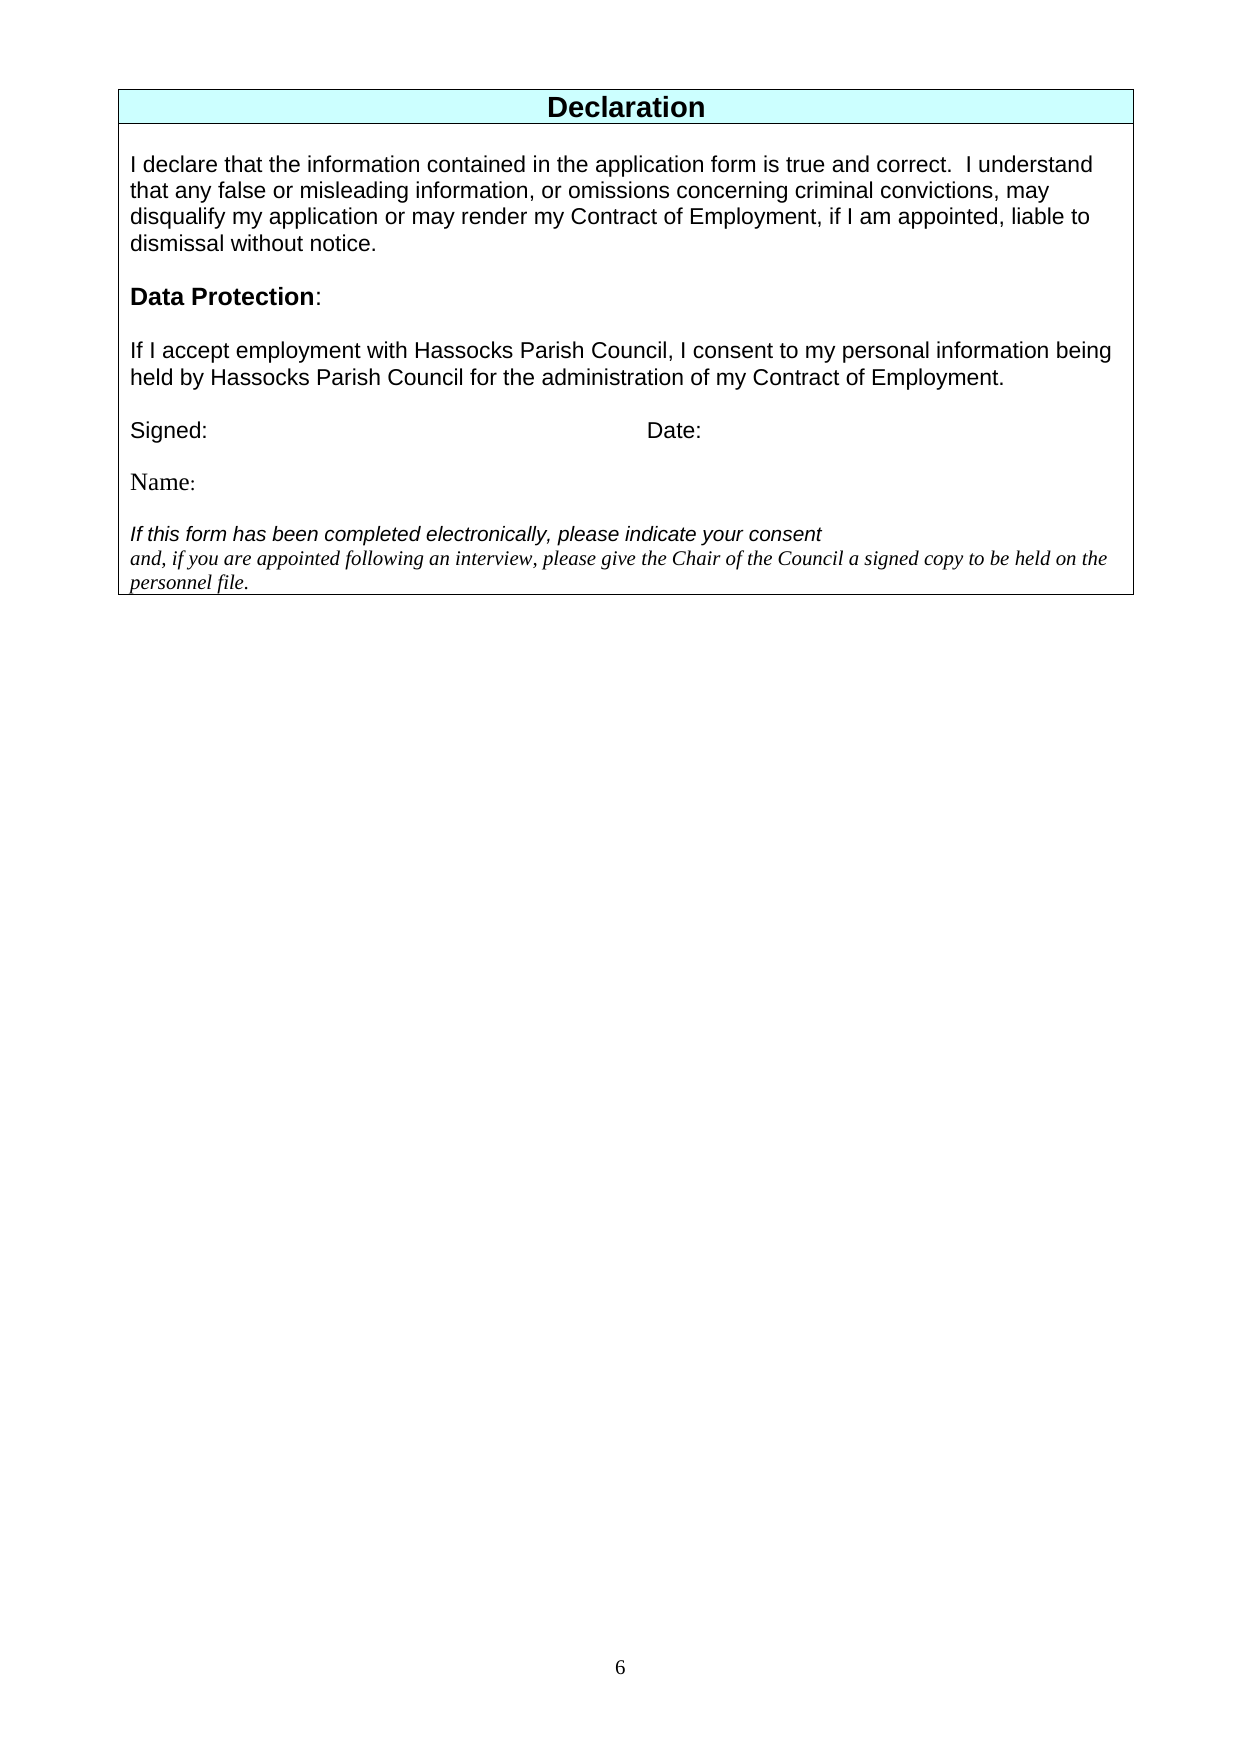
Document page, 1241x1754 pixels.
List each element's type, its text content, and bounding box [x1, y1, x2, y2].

table_header Declaration [119, 90, 1133, 123]
table_cell I declare that the information contained in the application form is true and correct. I understand that any false or misleading information, or omissions concerning criminal convictions, may disqualify my application or may render my Contract of Employment, if I am appointed, liable to dismissal without notice. Data Protection: If I accept employment with Hassocks Parish Council, I consent to my personal information being held by Hassocks Parish Council for the administration of my Contract of Employment. Signed: Date: Name: If this form has been completed electronically, please indicate your consent and, if you are appointed following an interview, please give the Chair of the Council a signed copy to be held on the personnel file. [119, 124, 1133, 594]
